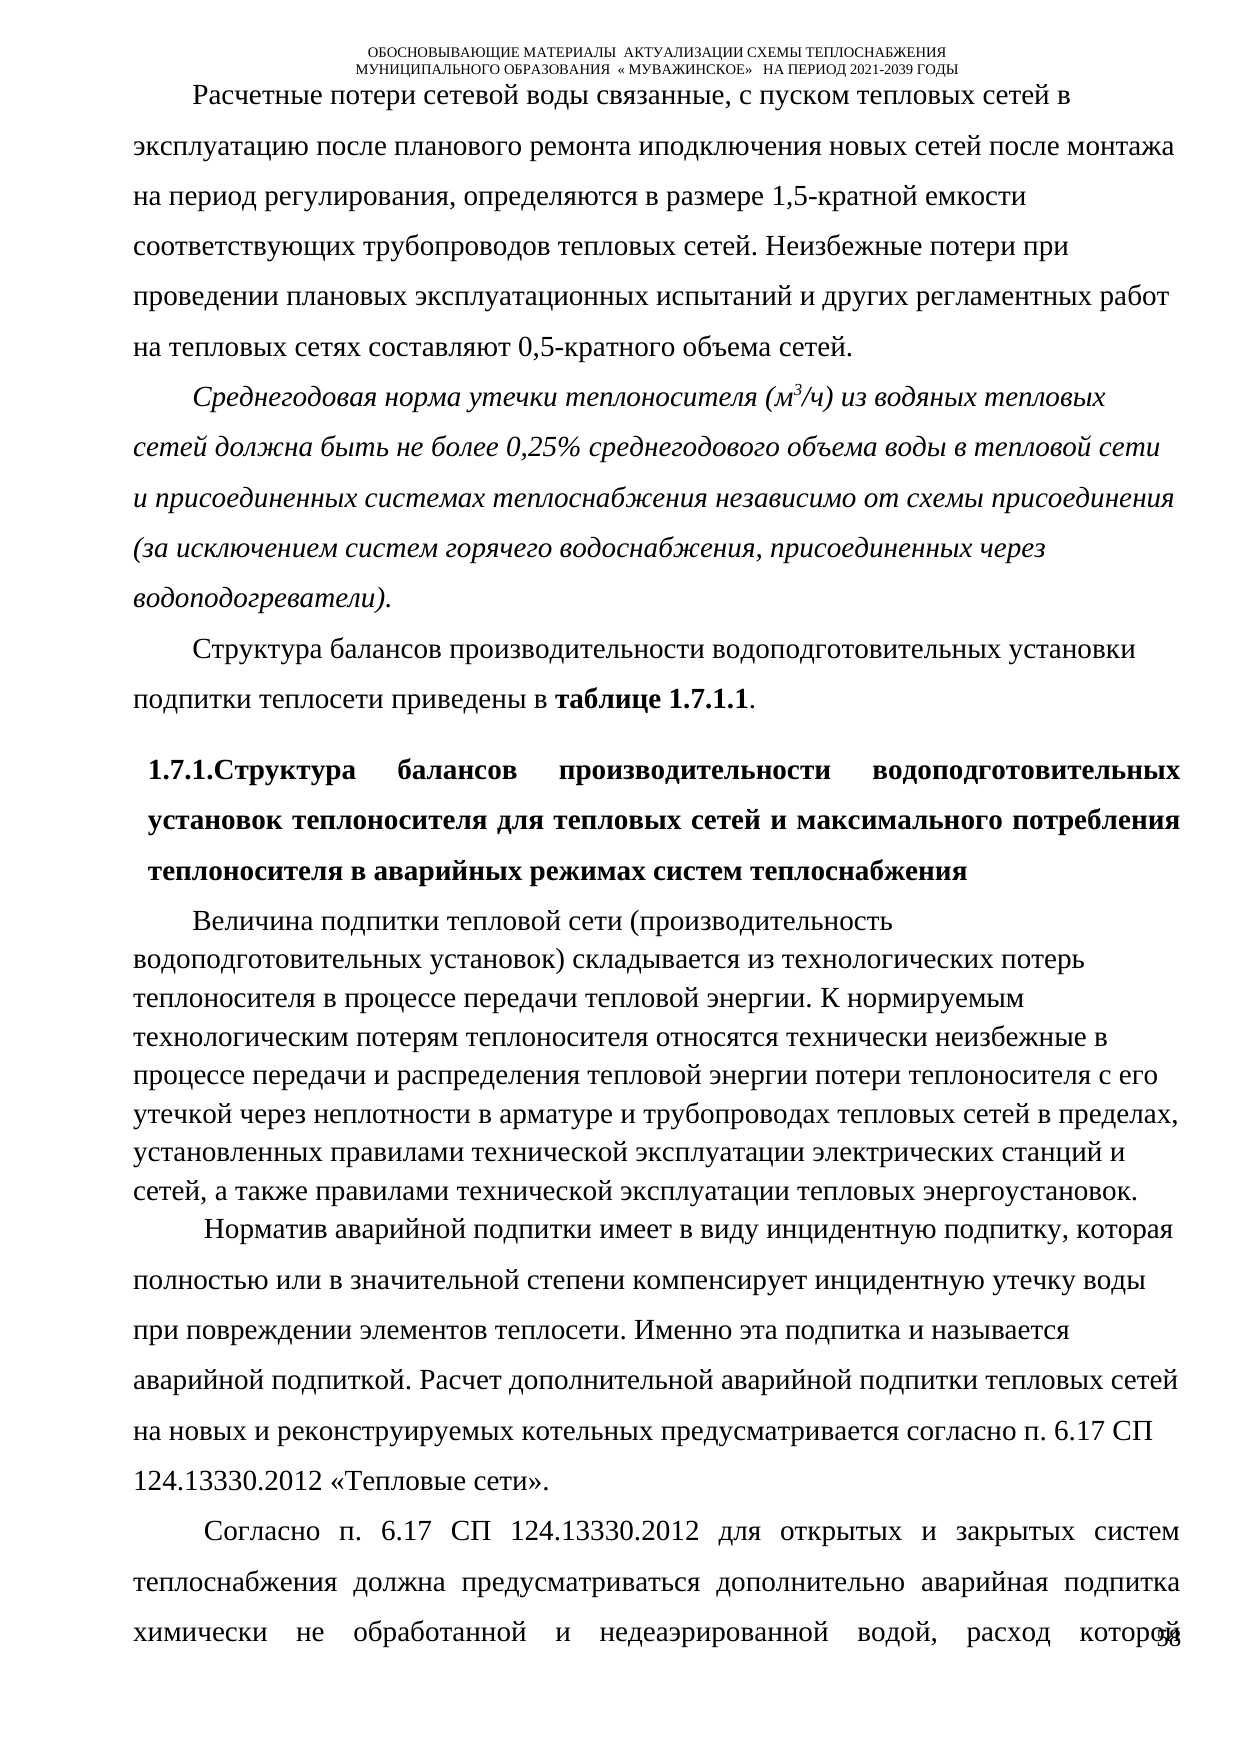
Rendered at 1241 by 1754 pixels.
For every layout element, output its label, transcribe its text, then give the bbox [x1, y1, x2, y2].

text Структура балансов производительности водоподготовительных установки подпитки теплосети приведены в таблице 1.7.1.1. [133, 631, 1181, 714]
subtitle 1.7.1.Структура балансов производительности водоподготовительных установок теплоносителя для тепловых сетей и максимального потребления теплоносителя в аварийных режимах систем теплоснабжения [148, 752, 1181, 886]
text Норматив аварийной подпитки имеет в виду инцидентную подпитку, которая полностью или в значительной степени компенсирует инцидентную утечку воды при повреждении элементов теплосети. Именно эта подпитка и называется аварийной подпиткой. Расчет дополнительной аварийной подпитки тепловых сетей на новых и реконструируемых котельных предусматривается согласно п. 6.17 СП 124.13330.2012 «Тепловые сети». [133, 1211, 1181, 1497]
text Среднегодовая норма утечки теплоносителя (м3/ч) из водяных тепловых сетей должна быть не более 0,25% среднегодового объема воды в тепловой сети и присоединенных системах теплоснабжения независимо от схемы присоединения (за исключением систем горячего водоснабжения, присоединенных через водоподогреватели). [133, 379, 1181, 614]
text Величина подпитки тепловой сети (производительность водоподготовительных установок) складывается из технологических потерь теплоносителя в процессе передачи тепловой энергии. К нормируемым технологическим потерям теплоносителя относятся технически неизбежные в процессе передачи и распределения тепловой энергии потери теплоносителя с его утечкой через неплотности в арматуре и трубопроводах тепловых сетей в пределах, установленных правилами технической эксплуатации электрических станций и сетей, а также правилами технической эксплуатации тепловых энергоустановок. [133, 903, 1181, 1206]
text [133, 1513, 1181, 1647]
text Расчетные потери сетевой воды связанные, с пуском тепловых сетей в эксплуатацию после планового ремонта иподключения новых сетей после монтажа на период регулирования, определяются в размере 1,5-кратной емкости соответствующих трубопроводов тепловых сетей. Неизбежные потери при проведении плановых эксплуатационных испытаний и других регламентных работ на тепловых сетях составляют 0,5-кратного объема сетей. [133, 77, 1181, 362]
